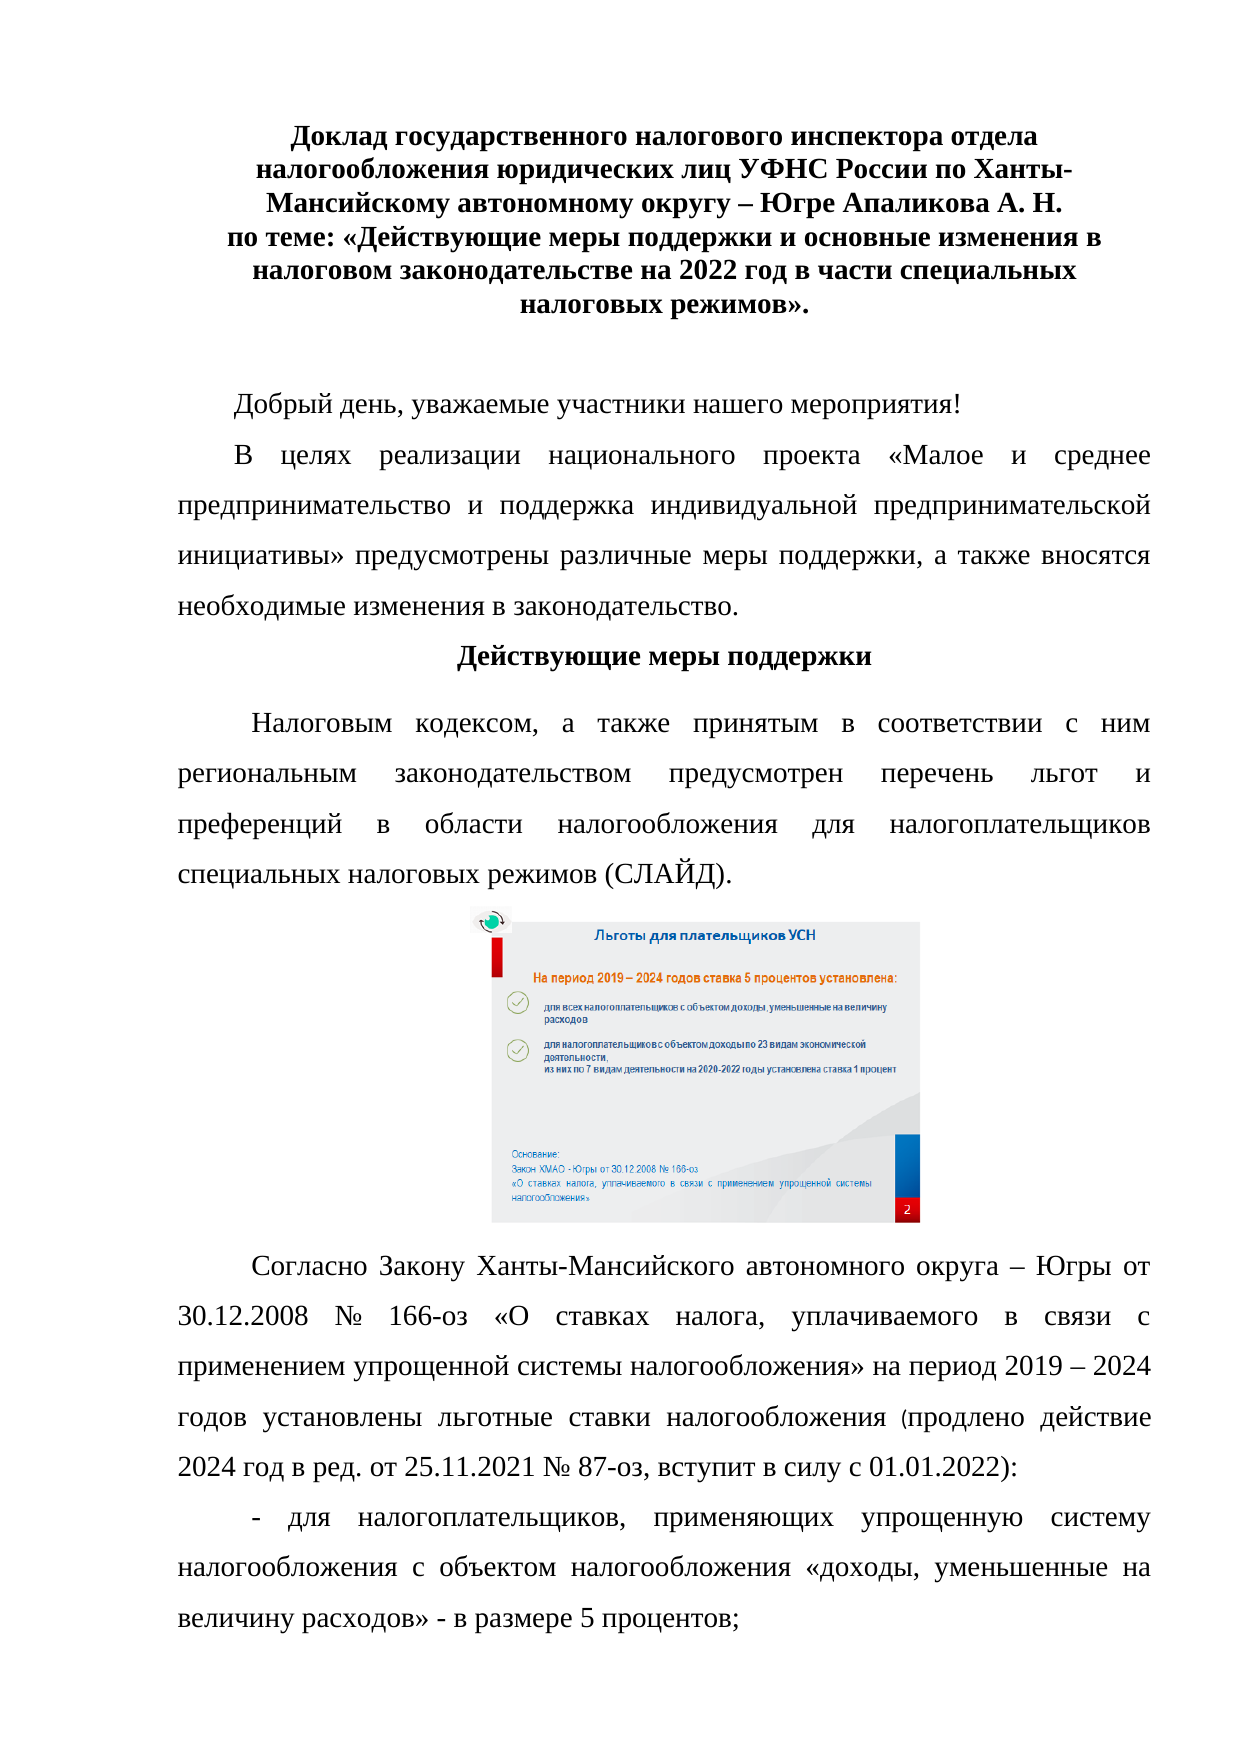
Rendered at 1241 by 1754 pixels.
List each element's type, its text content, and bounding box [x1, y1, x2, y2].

picture [470, 906, 933, 1234]
text В целях реализации национального проекта «Малое и среднее предпринимательство и поддержка индивидуальной предпринимательской инициативы» предусмотрены различные меры поддержки, а также вносятся необходимые изменения в законодательство. [177, 437, 1152, 621]
text Добрый день, уважаемые участники нашего мероприятия! [177, 386, 1152, 420]
text по теме: «Действующие меры поддержки и основные изменения в налоговом законодательстве на 2022 год в части специальных налоговых режимов». [177, 219, 1152, 319]
text Налоговым кодексом, а также принятым в соответствии с ним региональным законодательством предусмотрен перечень льгот и преференций в области налогообложения для налогоплательщиков специальных налоговых режимов (СЛАЙД). [177, 705, 1152, 889]
text Действующие меры поддержки [177, 638, 1152, 672]
text Доклад государственного налогового инспектора отдела налогообложения юридических лиц УФНС России по Ханты-Мансийскому автономному округу – Югре Апаликова А. Н. [177, 118, 1152, 219]
text Согласно Закону Ханты-Мансийского автономного округа – Югры от 30.12.2008 № 166-оз «О ставках налога, уплачиваемого в связи с применением упрощенной системы налогообложения» на период 2019 – 2024 годов установлены льготные ставки налогообложения (продлено действие 2024 год в ред. от 25.11.2021 № 87-оз, вступит в силу с 01.01.2022): [177, 1248, 1152, 1482]
text - для налогоплательщиков, применяющих упрощенную систему налогообложения с объектом налогообложения «доходы, уменьшенные на величину расходов» - в размере 5 процентов; [177, 1499, 1152, 1633]
